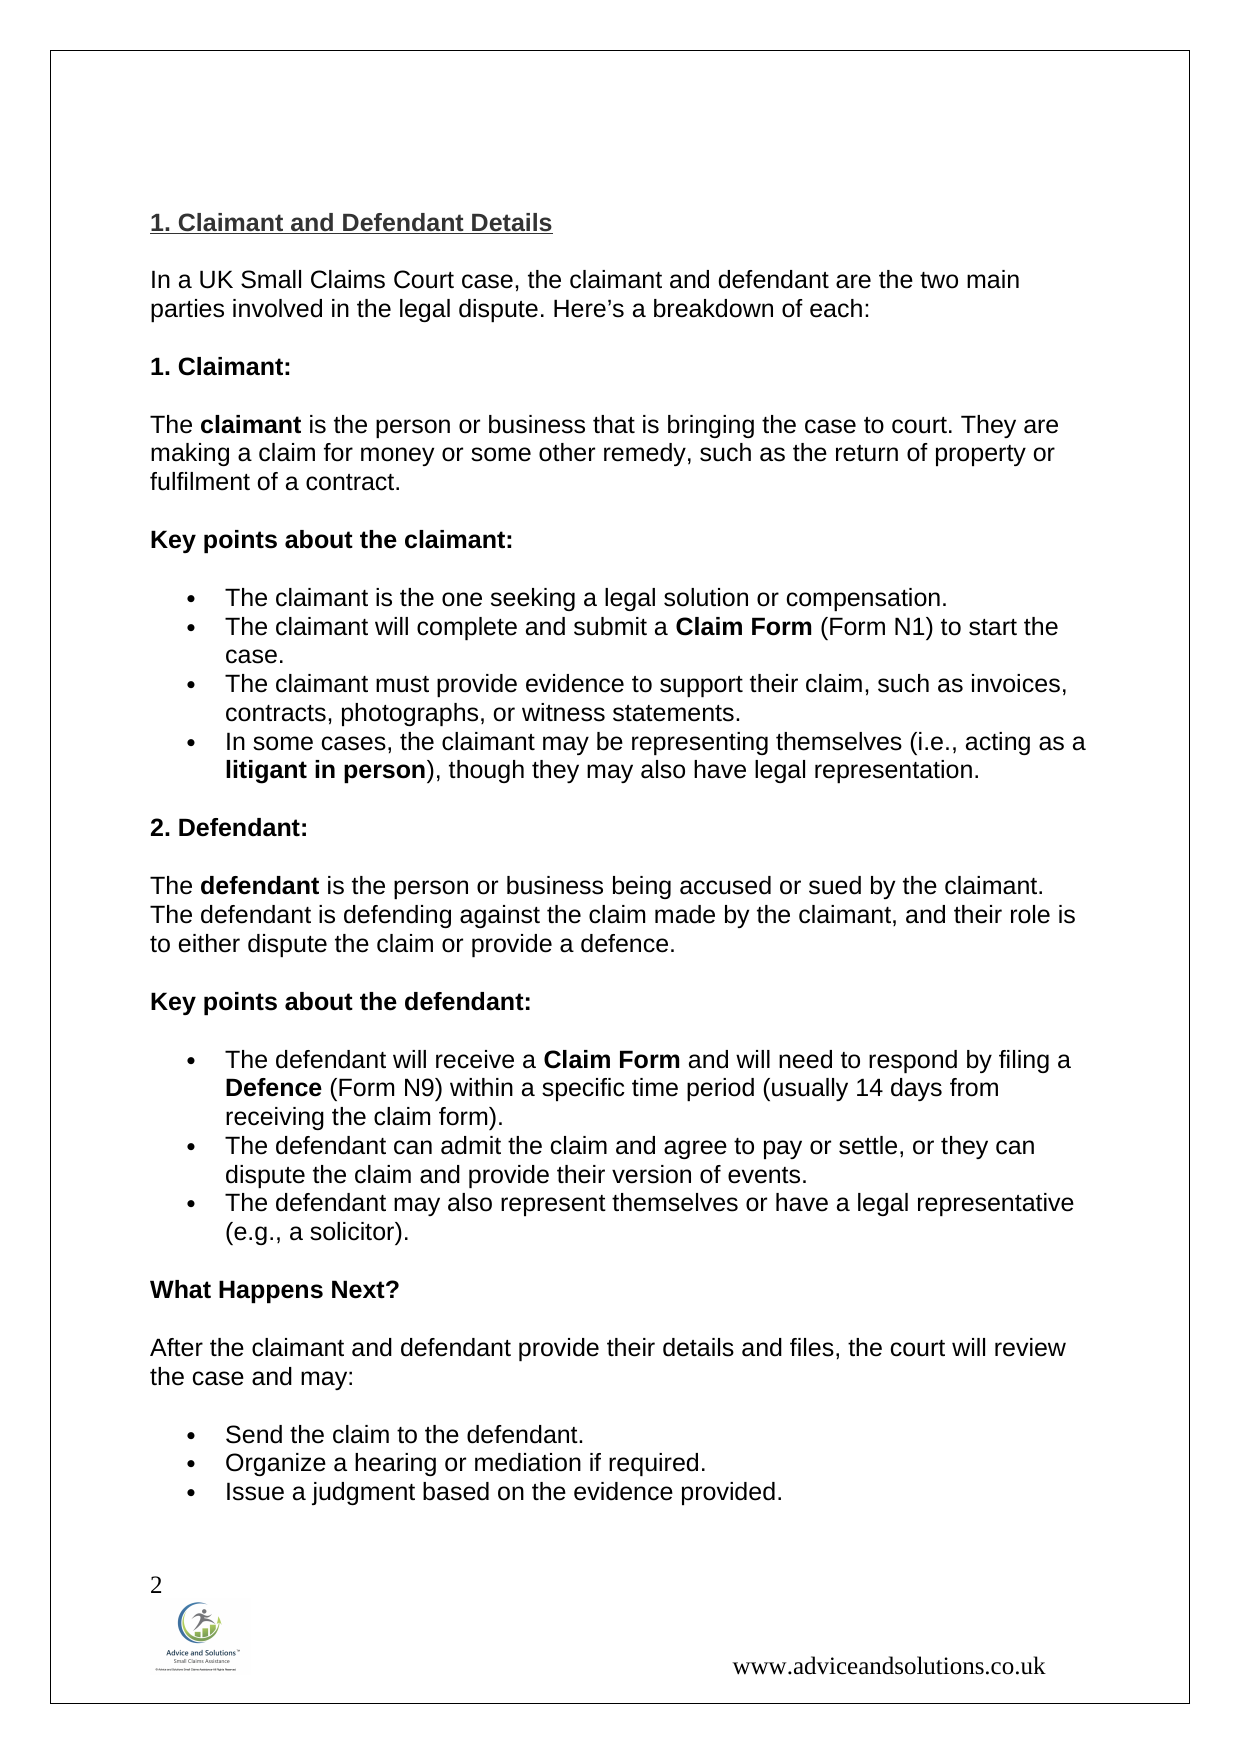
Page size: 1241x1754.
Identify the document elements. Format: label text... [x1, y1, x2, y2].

list The claimant will complete and submit a Claim Form (Form N1) to start the case. [187, 612, 1090, 669]
text 1. Claimant: [150, 352, 1090, 380]
text The claimant is the person or business that is bringing the case to court. They are making a claim for money or some other remedy, such as the return of property or fulfilment of a contract. [150, 409, 1090, 496]
text Key points about the defendant: [150, 987, 1090, 1015]
list The claimant is the one seeking a legal solution or compensation. [187, 583, 1090, 612]
text 2. Defendant: [150, 813, 1090, 842]
list Send the claim to the defendant. [187, 1419, 1090, 1448]
list Issue a judgment based on the evidence provided. [187, 1477, 1090, 1506]
text Key points about the claimant: [150, 525, 1090, 554]
list The defendant may also represent themselves or have a legal representative (e.g., a solicitor). [187, 1188, 1090, 1246]
text 1. Claimant and Defendant Details In a UK Small Claims Court case, the claimant and defendant are the two main parties involved in the legal dispute. Here’s a breakdown of each: [150, 207, 1090, 322]
list In some cases, the claimant may be representing themselves (i.e., acting as a litigant in person), though they may also have legal representation. [187, 727, 1090, 784]
list Organize a hearing or mediation if required. [187, 1448, 1090, 1477]
list The defendant will receive a Claim Form and will need to respond by filing a Defence (Form N9) within a specific time period (usually 14 days from receiving the claim form). [187, 1044, 1090, 1131]
list The claimant must provide evidence to support their claim, such as invoices, contracts, photographs, or witness statements. [187, 669, 1090, 727]
list The defendant can admit the claim and agree to pay or settle, or they can dispute the claim and provide their version of events. [187, 1131, 1090, 1188]
text What Happens Next? [150, 1275, 1090, 1304]
text The defendant is the person or business being accused or sued by the claimant. The defendant is defending against the claim made by the claimant, and their role is to either dispute the claim or provide a defence. [150, 871, 1090, 957]
picture [150, 1598, 252, 1675]
text After the claimant and defendant provide their details and files, the court will review the case and may: [150, 1333, 1090, 1390]
